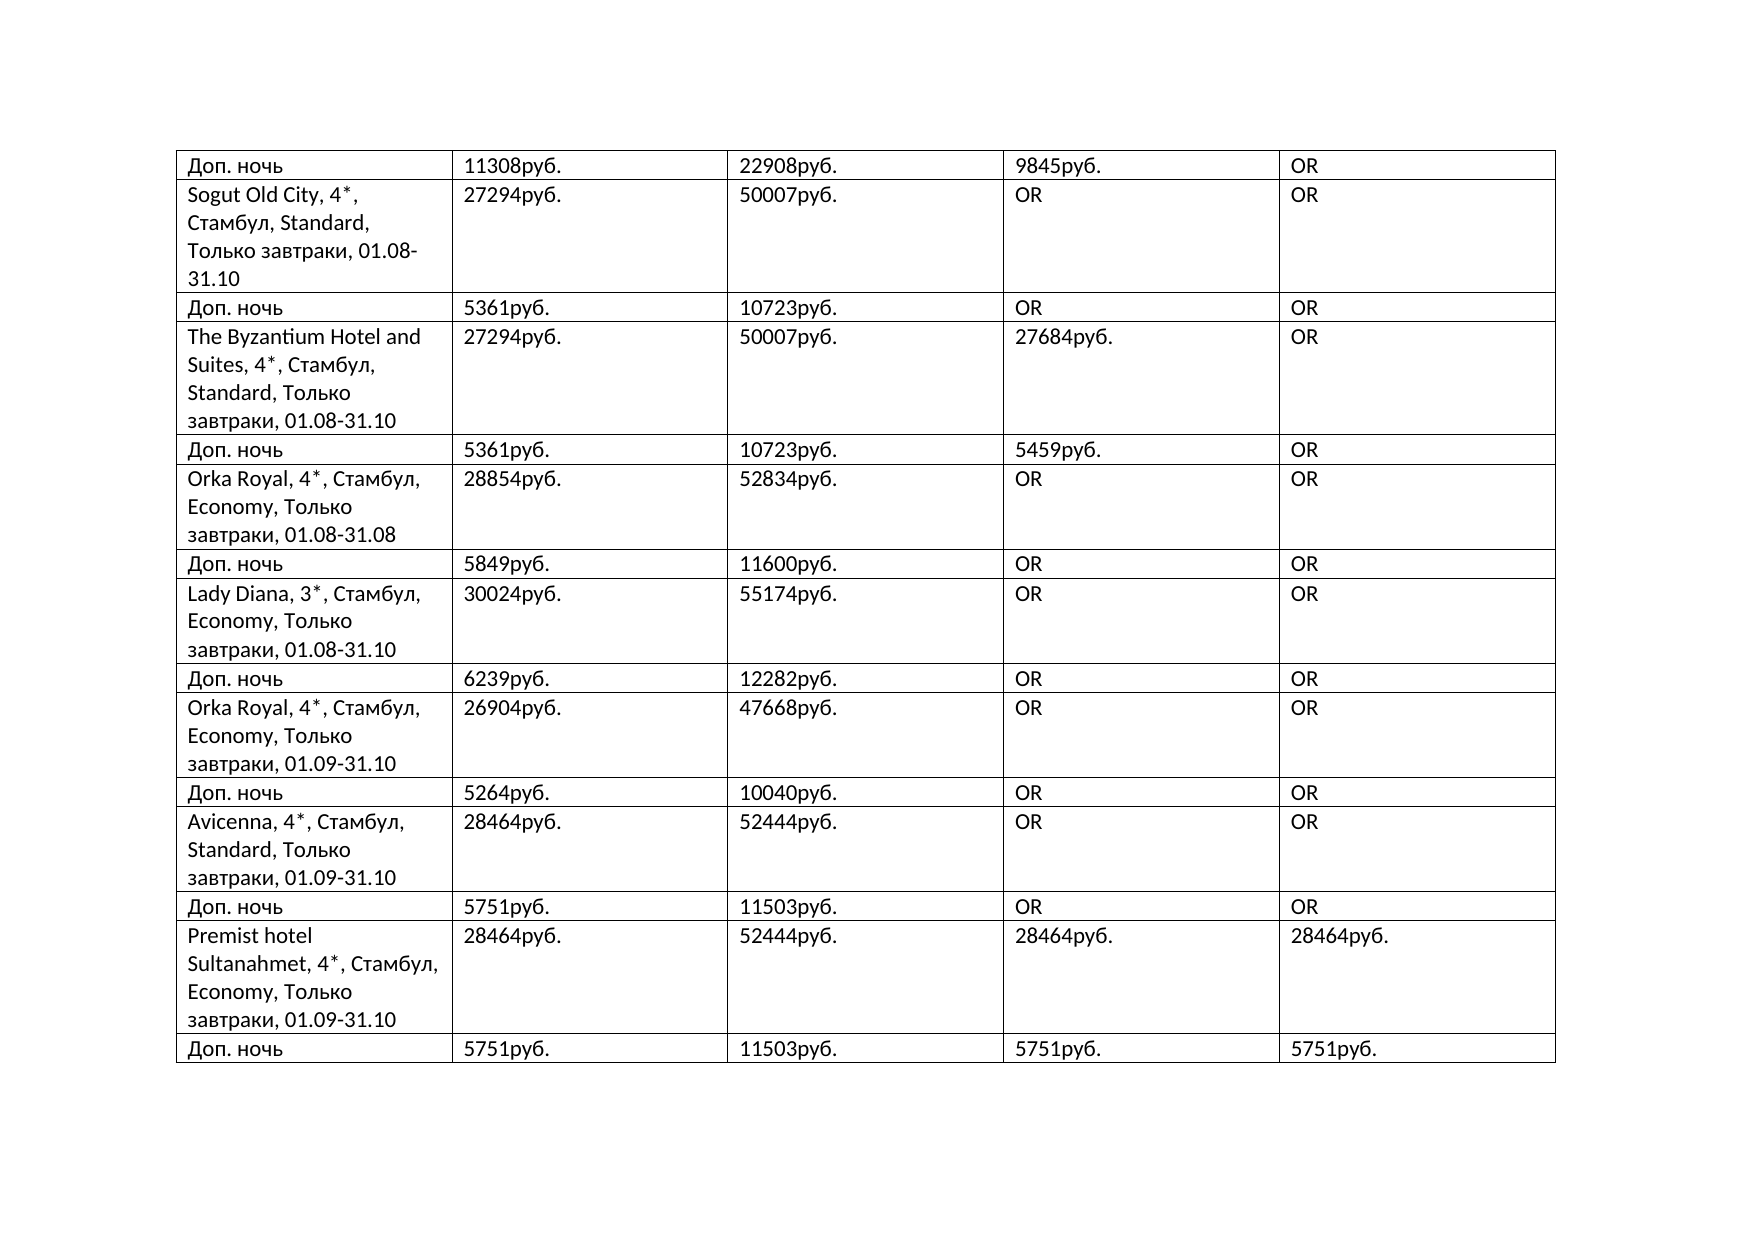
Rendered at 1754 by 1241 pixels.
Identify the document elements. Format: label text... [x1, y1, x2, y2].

table_header OR [1280, 693, 1555, 777]
table_cell Доп. ночь [177, 550, 452, 578]
table_header 26904руб. [453, 693, 727, 777]
table_header Avicenna, 4*, Стамбул, Standard, Только завтраки, 01.09-31.10 [177, 807, 452, 891]
table_cell 10040руб. [728, 778, 1003, 806]
table_cell Доп. ночь [177, 1034, 452, 1062]
table_header OR [1280, 180, 1555, 292]
table_cell 22908руб. [728, 151, 1003, 179]
table_cell 9845руб. [1004, 151, 1279, 179]
table_header 27294руб. [453, 180, 727, 292]
table_header The Byzantium Hotel and Suites, 4*, Стамбул, Standard, Только завтраки, 01.08-31.10 [177, 322, 452, 434]
table_cell OR [1004, 664, 1279, 692]
table_header OR [1280, 465, 1555, 548]
table_header 50007руб. [728, 322, 1003, 434]
table_header 52834руб. [728, 465, 1003, 548]
table_cell 5751руб. [1280, 1034, 1555, 1062]
table_cell Доп. ночь [177, 664, 452, 692]
table_header 28464руб. [1280, 921, 1555, 1033]
table_header 52444руб. [728, 921, 1003, 1033]
table_header 27684руб. [1004, 322, 1279, 434]
table_header 47668руб. [728, 693, 1003, 777]
table_header 30024руб. [453, 579, 727, 663]
table_cell 5849руб. [453, 550, 727, 578]
table_header 50007руб. [728, 180, 1003, 292]
table_header OR [1280, 322, 1555, 434]
table_cell OR [1280, 892, 1555, 920]
table_cell 5751руб. [1004, 1034, 1279, 1062]
table_header 28464руб. [1004, 921, 1279, 1033]
table_header Orka Royal, 4*, Стамбул, Economy, Только завтраки, 01.09-31.10 [177, 693, 452, 777]
table_header Lady Diana, 3*, Стамбул, Economy, Только завтраки, 01.08-31.10 [177, 579, 452, 663]
table_header OR [1004, 693, 1279, 777]
table_header OR [1280, 807, 1555, 891]
table_cell 5361руб. [453, 293, 727, 321]
table_cell 5361руб. [453, 435, 727, 463]
table_header OR [1004, 807, 1279, 891]
table_cell 12282руб. [728, 664, 1003, 692]
table_cell 5264руб. [453, 778, 727, 806]
table_header OR [1004, 465, 1279, 548]
table_cell 11503руб. [728, 1034, 1003, 1062]
table_cell Доп. ночь [177, 293, 452, 321]
table_cell Доп. ночь [177, 778, 452, 806]
table_cell 11600руб. [728, 550, 1003, 578]
table_cell 5751руб. [453, 892, 727, 920]
table_header OR [1280, 579, 1555, 663]
table_cell OR [1280, 151, 1555, 179]
table_cell OR [1004, 892, 1279, 920]
table_cell Доп. ночь [177, 151, 452, 179]
table_cell Доп. ночь [177, 892, 452, 920]
table_cell OR [1004, 293, 1279, 321]
table_cell OR [1280, 550, 1555, 578]
table_header 28854руб. [453, 465, 727, 548]
table_header 52444руб. [728, 807, 1003, 891]
table_cell OR [1280, 664, 1555, 692]
table_cell 6239руб. [453, 664, 727, 692]
table_cell Доп. ночь [177, 435, 452, 463]
table_cell 10723руб. [728, 435, 1003, 463]
table_cell OR [1280, 778, 1555, 806]
table_cell 11308руб. [453, 151, 727, 179]
table_cell 11503руб. [728, 892, 1003, 920]
table_header 28464руб. [453, 921, 727, 1033]
table_header 27294руб. [453, 322, 727, 434]
table_header OR [1004, 180, 1279, 292]
table_cell 10723руб. [728, 293, 1003, 321]
table_cell 5459руб. [1004, 435, 1279, 463]
table_header Premist hotel Sultanahmet, 4*, Стамбул, Economy, Только завтраки, 01.09-31.10 [177, 921, 452, 1033]
table_cell 5751руб. [453, 1034, 727, 1062]
table_header Orka Royal, 4*, Стамбул, Economy, Только завтраки, 01.08-31.08 [177, 465, 452, 548]
table_header 28464руб. [453, 807, 727, 891]
table_header Sogut Old City, 4*, Стамбул, Standard, Только завтраки, 01.08-31.10 [177, 180, 452, 292]
table_cell OR [1004, 778, 1279, 806]
table_cell OR [1004, 550, 1279, 578]
table_cell OR [1280, 435, 1555, 463]
table_header 55174руб. [728, 579, 1003, 663]
table_header OR [1004, 579, 1279, 663]
table_cell OR [1280, 293, 1555, 321]
